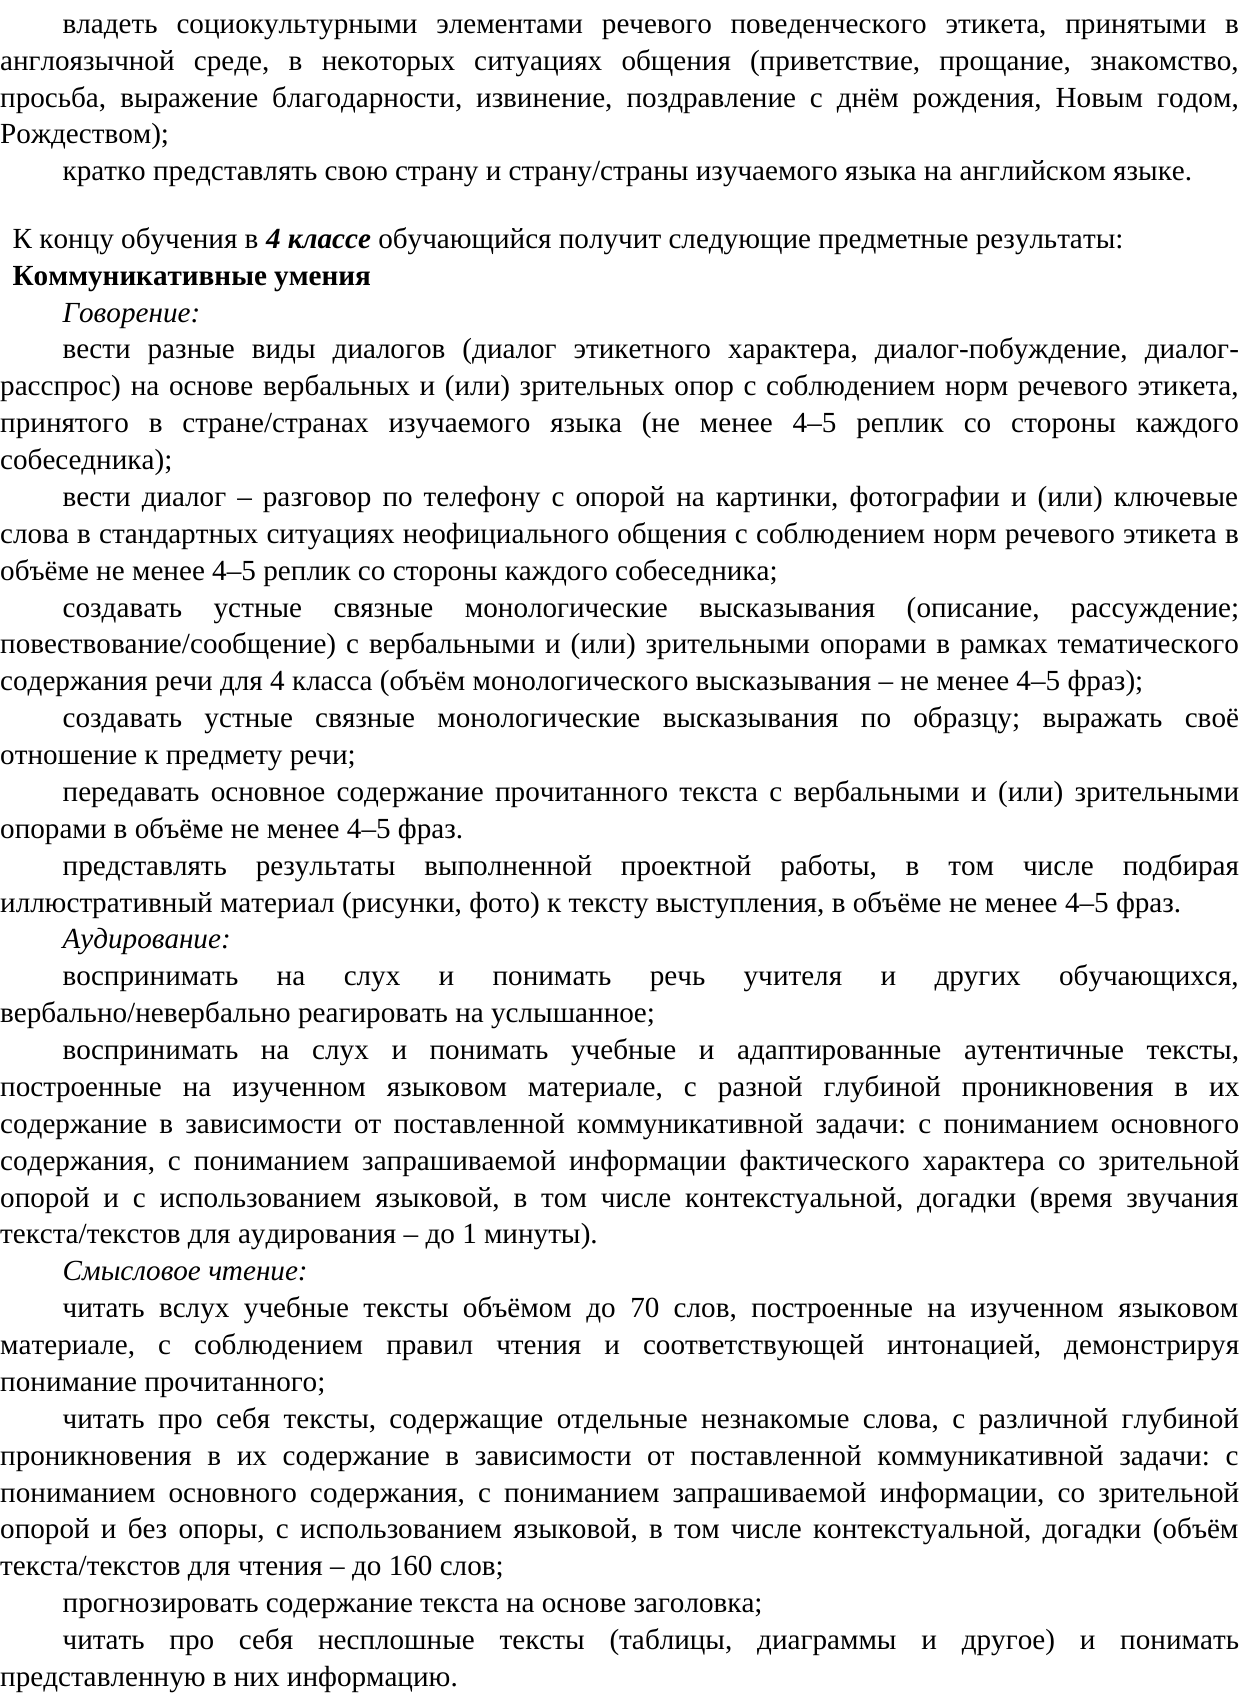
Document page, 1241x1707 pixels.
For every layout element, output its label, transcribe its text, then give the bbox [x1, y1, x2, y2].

text вести разные виды диалогов (диалог этикетного характера, диалог-побуждение, диалог-расспрос) на основе вербальных и (или) зрительных опор с соблюдением норм речевого этикета, принятого в стране/странах изучаемого языка (не менее 4–5 реплик со стороны каждого собеседника); [0, 332, 1240, 476]
text читать про себя несплошные тексты (таблицы, диаграммы и другое) и понимать представленную в них информацию. [0, 1622, 1240, 1693]
text прогнозировать содержание текста на основе заголовка; [0, 1585, 1240, 1619]
text Коммуникативные умения [12, 258, 1240, 291]
text воспринимать на слух и понимать речь учителя и других обучающихся, вербально/невербально реагировать на услышанное; [0, 958, 1240, 1029]
text создавать устные связные монологические высказывания по образцу; выражать своё отношение к предмету речи; [0, 700, 1240, 771]
text К концу обучения в 4 классе обучающийся получит следующие предметные результаты: [12, 221, 1240, 254]
text читать вслух учебные тексты объёмом до 70 слов, построенные на изученном языковом материале, с соблюдением правил чтения и соответствующей интонацией, демонстрируя понимание прочитанного; [0, 1290, 1240, 1398]
text Смысловое чтение: [0, 1253, 1240, 1287]
text читать про себя тексты, содержащие отдельные незнакомые слова, с различной глубиной проникновения в их содержание в зависимости от поставленной коммуникативной задачи: с пониманием основного содержания, с пониманием запрашиваемой информации, со зрительной опорой и без опоры, с использованием языковой, в том числе контекстуальной, догадки (объём текста/текстов для чтения – до 160 слов; [0, 1401, 1240, 1582]
text кратко представлять свою страну и страну/страны изучаемого языка на английском языке. [0, 153, 1240, 187]
text передавать основное содержание прочитанного текста с вербальными и (или) зрительными опорами в объёме не менее 4–5 фраз. [0, 774, 1240, 844]
text создавать устные связные монологические высказывания (описание, рассуждение; повествование/сообщение) с вербальными и (или) зрительными опорами в рамках тематического содержания речи для 4 класса (объём монологического высказывания – не менее 4–5 фраз); [0, 590, 1240, 697]
text Говорение: [0, 295, 1240, 328]
text владеть социокультурными элементами речевого поведенческого этикета, принятыми в англоязычной среде, в некоторых ситуациях общения (приветствие, прощание, знакомство, просьба, выражение благодарности, извинение, поздравление с днём рождения, Новым годом, Рождеством); [0, 6, 1240, 150]
text воспринимать на слух и понимать учебные и адаптированные аутентичные тексты, построенные на изученном языковом материале, с разной глубиной проникновения в их содержание в зависимости от поставленной коммуникативной задачи: с пониманием основного содержания, с пониманием запрашиваемой информации фактического характера со зрительной опорой и с использованием языковой, в том числе контекстуальной, догадки (время звучания текста/текстов для аудирования – до 1 минуты). [0, 1032, 1240, 1250]
text вести диалог – разговор по телефону с опорой на картинки, фотографии и (или) ключевые слова в стандартных ситуациях неофициального общения с соблюдением норм речевого этикета в объёме не менее 4–5 реплик со стороны каждого собеседника; [0, 479, 1240, 586]
text Аудирование: [0, 922, 1240, 955]
text представлять результаты выполненной проектной работы, в том числе подбирая иллюстративный материал (рисунки, фото) к тексту выступления, в объёме не менее 4–5 фраз. [0, 848, 1240, 918]
